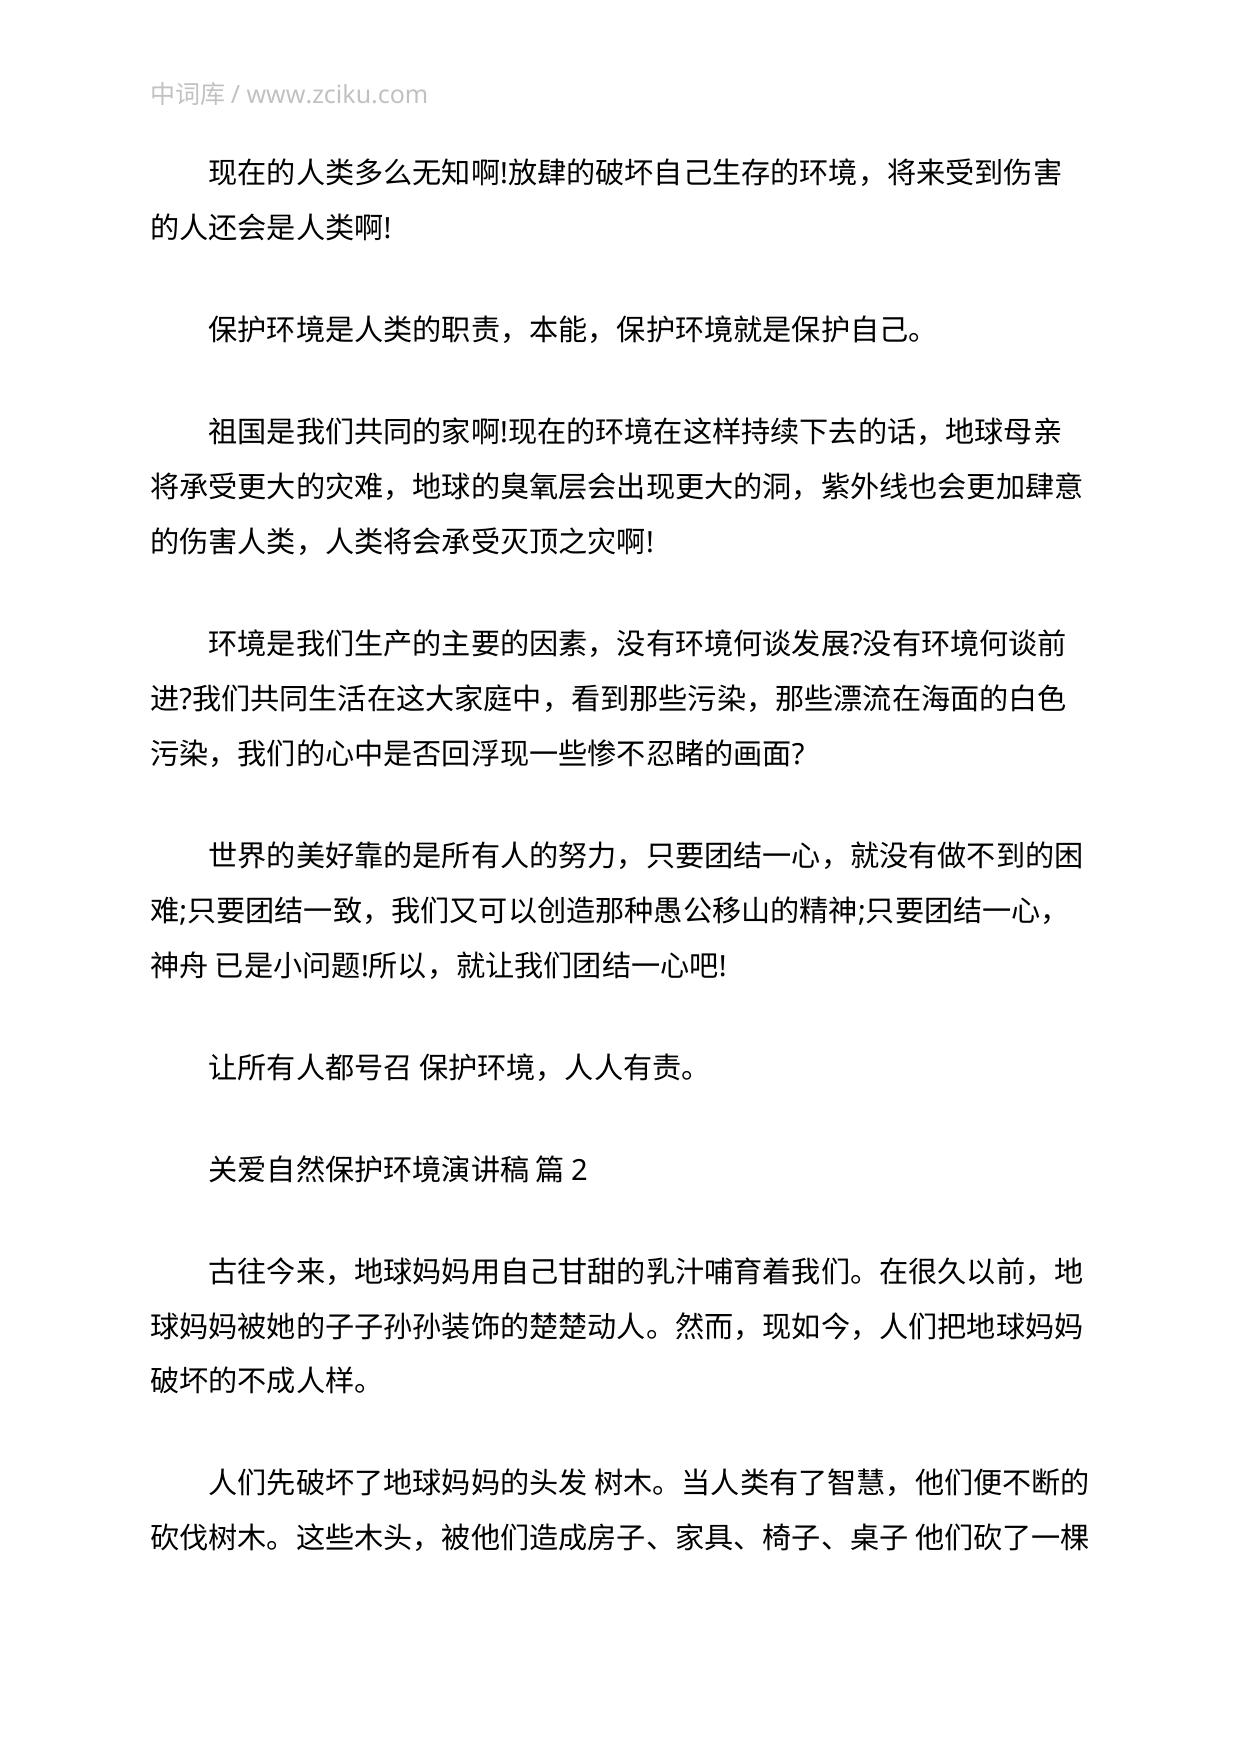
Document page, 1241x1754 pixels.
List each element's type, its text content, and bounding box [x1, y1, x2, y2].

text 保护环境是人类的职责，本能，保护环境就是保护自己。 [150, 307, 1090, 349]
text 世界的美好靠的是所有人的努力，只要团结一心，就没有做不到的困难;只要团结一致，我们又可以创造那种愚公移山的精神;只要团结一心， 神舟 已是小问题!所以，就让我们团结一心吧! [150, 833, 1090, 985]
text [150, 1460, 1090, 1557]
text 让所有人都号召 保护环境，人人有责。 [150, 1044, 1090, 1087]
text 古往今来，地球妈妈用自己甘甜的乳汁哺育着我们。在很久以前，地球妈妈被她的子子孙孙装饰的楚楚动人。然而，现如今，人们把地球妈妈破坏的不成人样。 [150, 1248, 1090, 1400]
text 祖国是我们共同的家啊!现在的环境在这样持续下去的话，地球母亲将承受更大的灾难，地球的臭氧层会出现更大的洞，紫外线也会更加肆意的伤害人类，人类将会承受灭顶之灾啊! [150, 409, 1090, 561]
text 关爱自然保护环境演讲稿 篇2 [150, 1146, 1090, 1189]
text 现在的人类多么无知啊!放肆的破坏自己生存的环境，将来受到伤害的人还会是人类啊! [150, 150, 1090, 247]
text 环境是我们生产的主要的因素，没有环境何谈发展?没有环境何谈前进?我们共同生活在这大家庭中，看到那些污染，那些漂流在海面的白色污染，我们的心中是否回浮现一些惨不忍睹的画面? [150, 621, 1090, 773]
